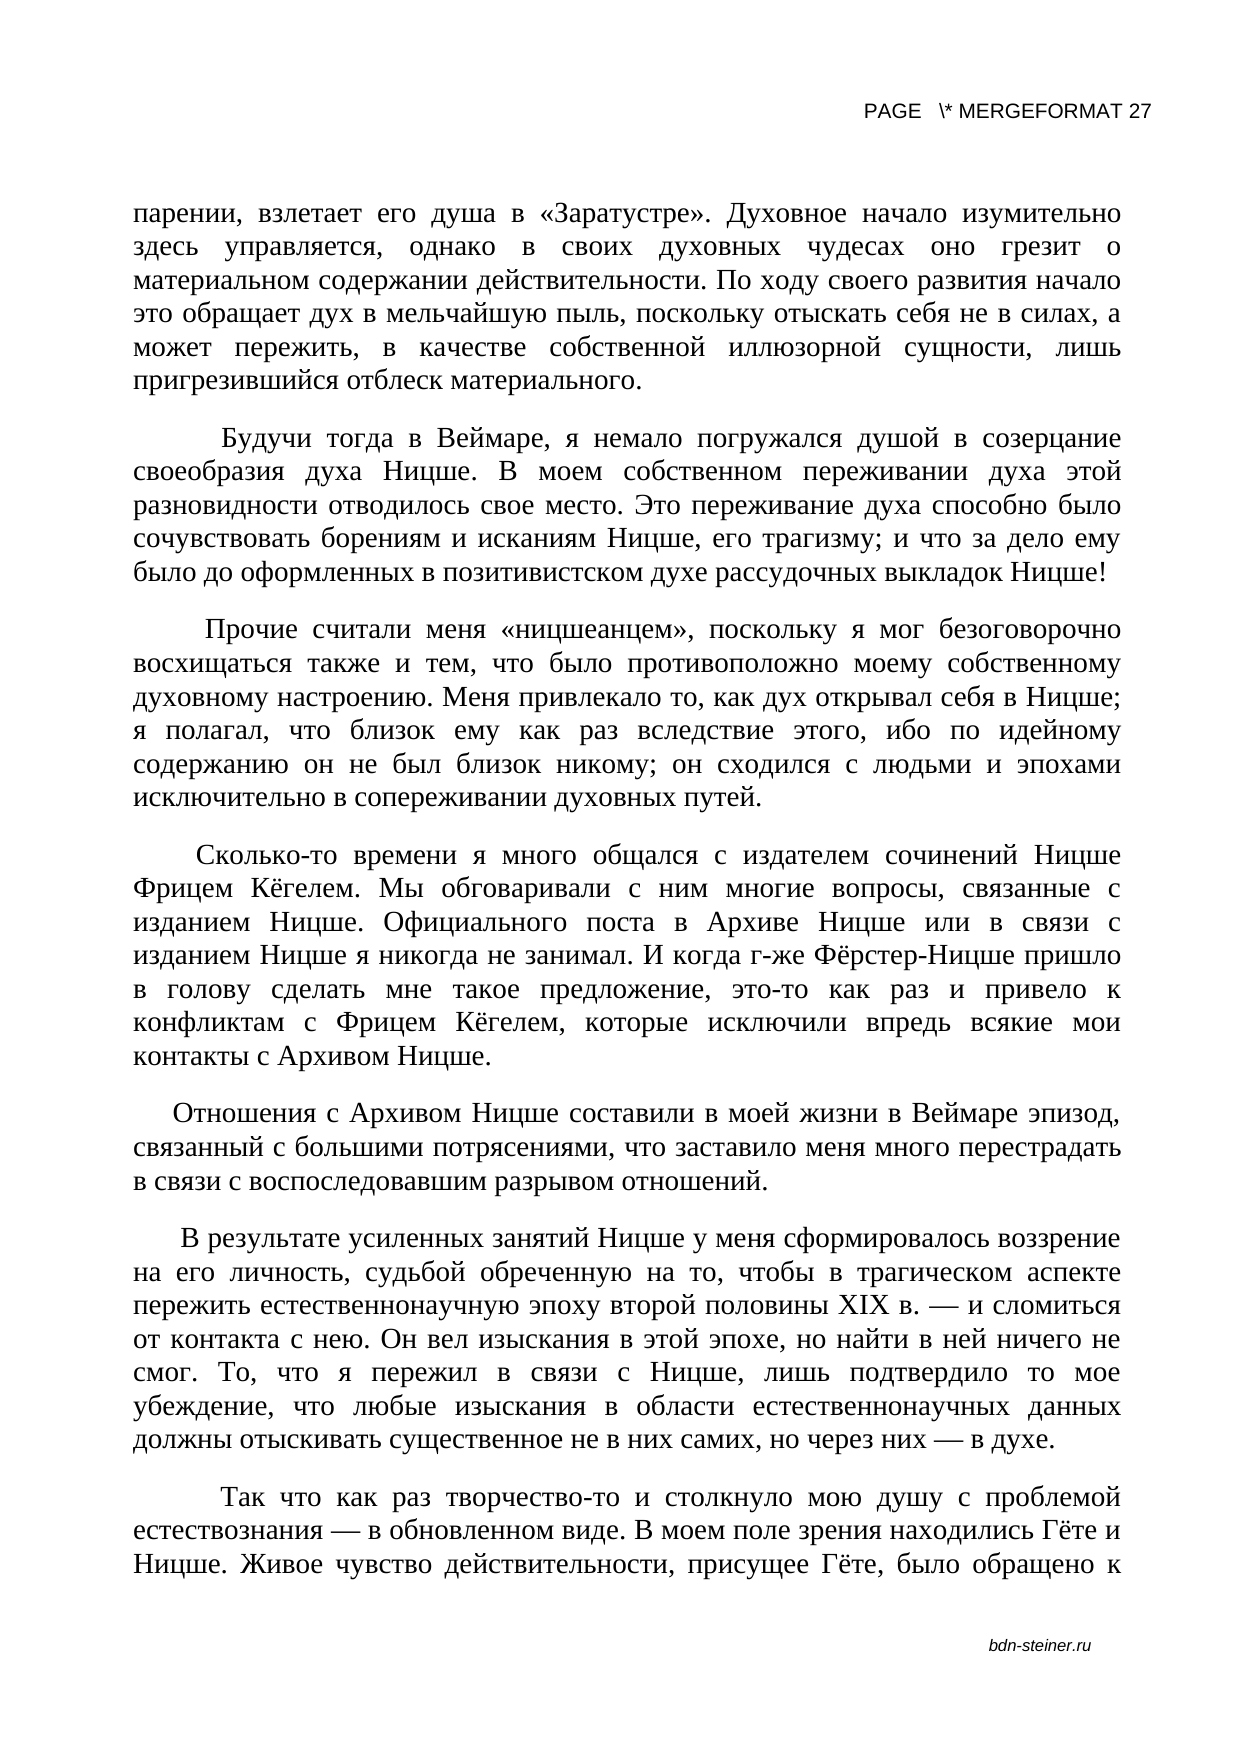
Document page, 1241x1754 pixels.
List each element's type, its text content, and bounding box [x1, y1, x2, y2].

text Отношения с Архивом Ницше составили в моей жизни в Веймаре эпизод, связанный с большими потрясениями, что заставило меня много перестрадать в связи с воспоследовавшим разрывом отношений. [133, 1096, 1122, 1196]
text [133, 195, 1122, 396]
text Будучи тогда в Веймаре, я немало погружался душой в созерцание своеобразия духа Ницше. В моем собственном переживании духа этой разновидности отводилось свое место. Это переживание духа способно было сочувствовать борениям и исканиям Ницше, его трагизму; и что за дело ему было до оформленных в позитивистском духе рассудочных выкладок Ницше! [133, 420, 1122, 588]
text В результате усиленных занятий Ницше у меня сформировалось воззрение на его личность, судьбой обреченную на то, чтобы в трагическом аспекте пережить естественнонаучную эпоху второй половины XIX в. — и сломиться от контакта с нею. Он вел изыскания в этой эпохе, но найти в ней ничего не смог. То, что я пережил в связи с Ницше, лишь подтвердило то мое убеждение, что любые изыскания в области естественнонаучных данных должны отыскивать существенное не в них самих, но через них — в духе. [133, 1220, 1122, 1455]
text Прочие считали меня «ницшеанцем», поскольку я мог безоговорочно восхищаться также и тем, что было противоположно моему собственному духовному настроению. Меня привлекало то, как дух открывал себя в Ницше; я полагал, что близок ему как раз вследствие этого, ибо по идейному содержанию он не был близок никому; он сходился с людьми и эпохами исключительно в сопереживании духовных путей. [133, 612, 1122, 813]
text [133, 1479, 1122, 1579]
text Сколько-то времени я много общался с издателем сочинений Ницше Фрицем Кёгелем. Мы обговаривали с ним многие вопросы, связанные с изданием Ницше. Официального поста в Архиве Ницше или в связи с изданием Ницше я никогда не занимал. И когда г-же Фёрстер-Ницше пришло в голову сделать мне такое предложение, это-то как раз и привело к конфликтам с Фрицем Кёгелем, которые исключили впредь всякие мои контакты с Архивом Ницше. [133, 837, 1122, 1072]
